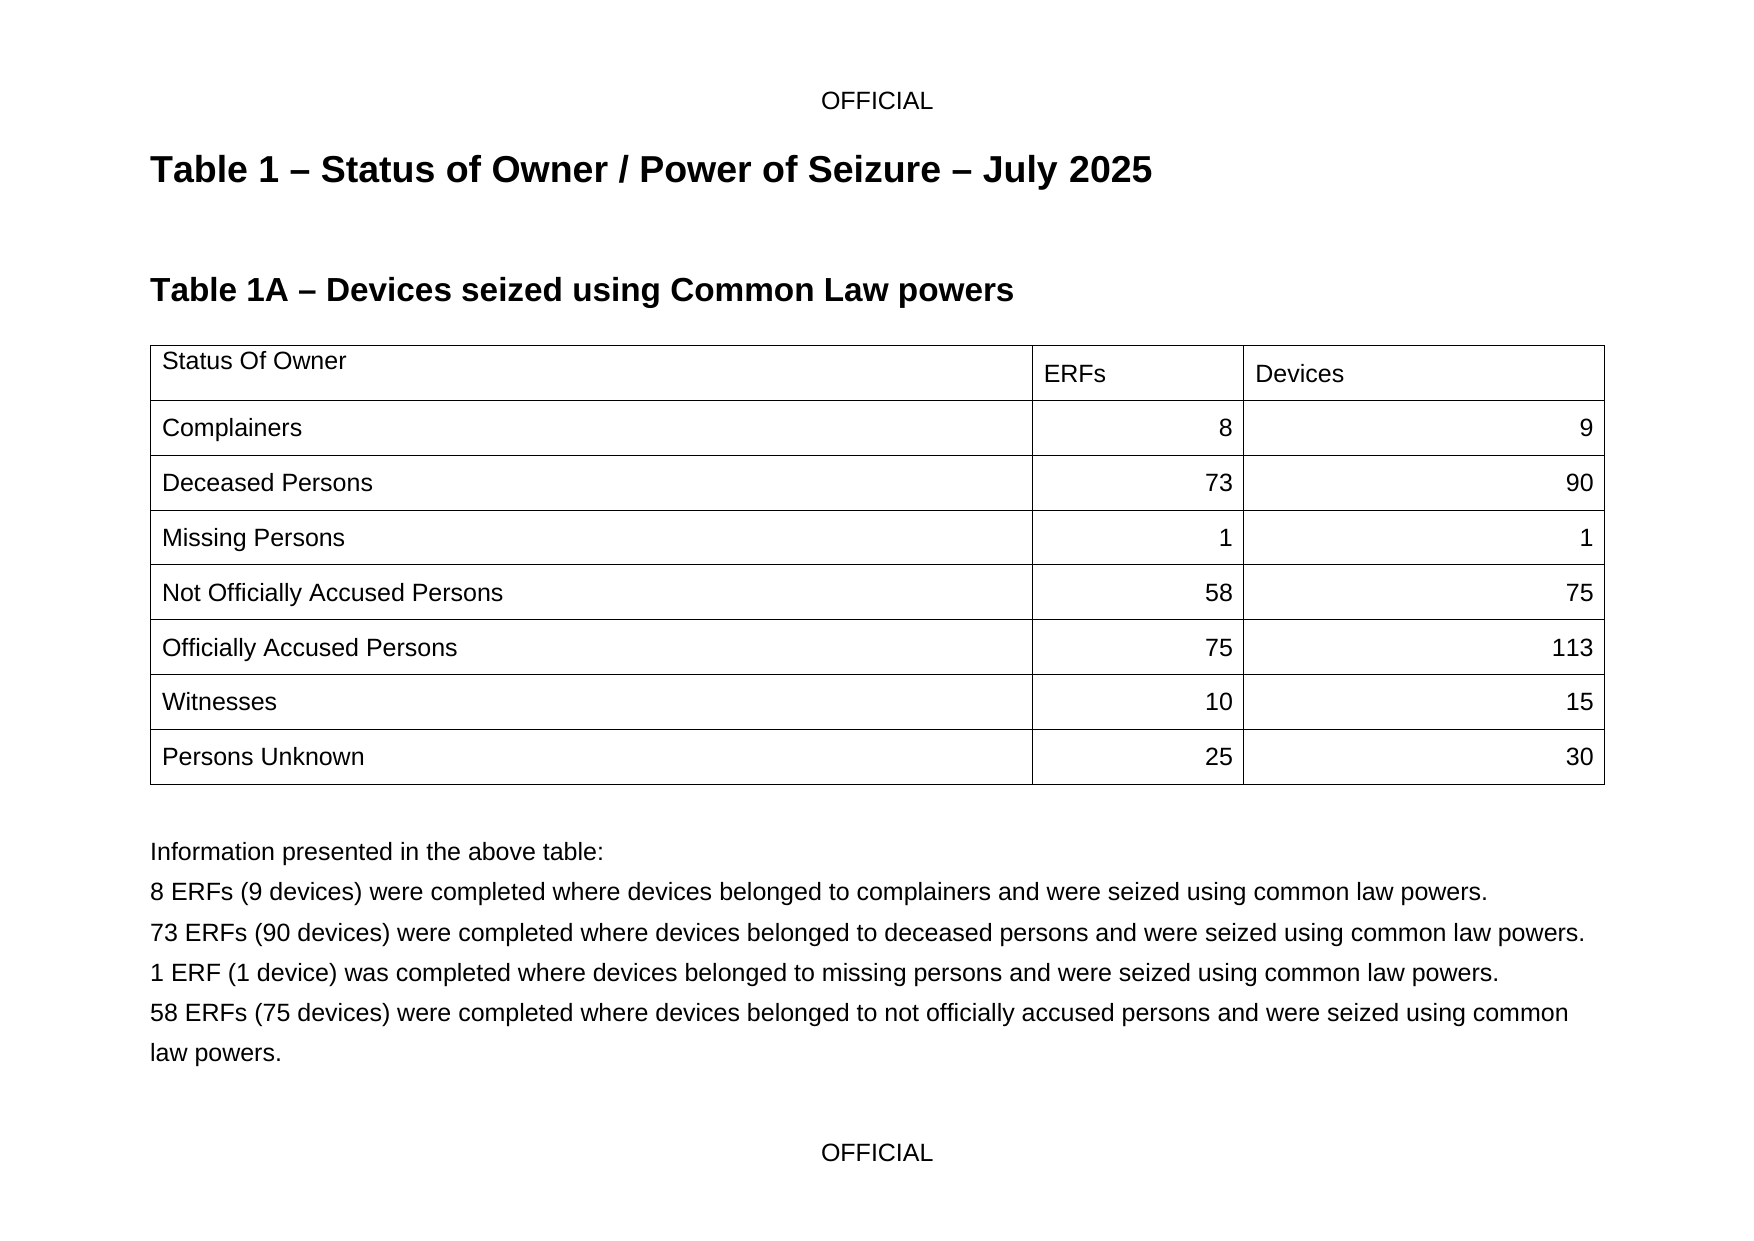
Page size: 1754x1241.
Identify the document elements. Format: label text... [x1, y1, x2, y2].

table_cell Missing Persons [151, 511, 1032, 564]
table_cell 1 [1033, 511, 1243, 564]
table_cell Complainers [151, 401, 1032, 455]
table_cell 1 [1244, 511, 1604, 564]
table_cell 75 [1244, 565, 1604, 619]
subtitle Table 1 – Status of Owner / Power of Seizure – July 2025 [150, 148, 1604, 191]
table_cell 75 [1033, 620, 1243, 674]
table_cell Not Officially Accused Persons [151, 565, 1032, 619]
table_cell Witnesses [151, 675, 1032, 729]
text 8 ERFs (9 devices) were completed where devices belonged to complainers and were seized using common law powers. [150, 877, 1604, 906]
table_cell 10 [1033, 675, 1243, 729]
table_cell 73 [1033, 456, 1243, 509]
table_cell 113 [1244, 620, 1604, 674]
subtitle Table 1A – Devices seized using Common Law powers [150, 271, 1686, 309]
table_cell Persons Unknown [151, 730, 1032, 783]
table_cell Deceased Persons [151, 456, 1032, 509]
table_cell 15 [1244, 675, 1604, 729]
table_cell 58 [1033, 565, 1243, 619]
table_cell 30 [1244, 730, 1604, 783]
table_header Status Of Owner [151, 346, 1032, 400]
table_cell 90 [1244, 456, 1604, 509]
text Information presented in the above table: [150, 837, 1604, 866]
table_cell 9 [1244, 401, 1604, 455]
table_header Devices [1244, 346, 1604, 400]
table_header ERFs [1033, 346, 1243, 400]
table_cell Officially Accused Persons [151, 620, 1032, 674]
text 58 ERFs (75 devices) were completed where devices belonged to not officially accused persons and were seized using common law powers. [150, 998, 1604, 1067]
table_cell 25 [1033, 730, 1243, 783]
table_cell 8 [1033, 401, 1243, 455]
text 1 ERF (1 device) was completed where devices belonged to missing persons and were seized using common law powers. [150, 958, 1604, 987]
text 73 ERFs (90 devices) were completed where devices belonged to deceased persons and were seized using common law powers. [150, 918, 1604, 946]
